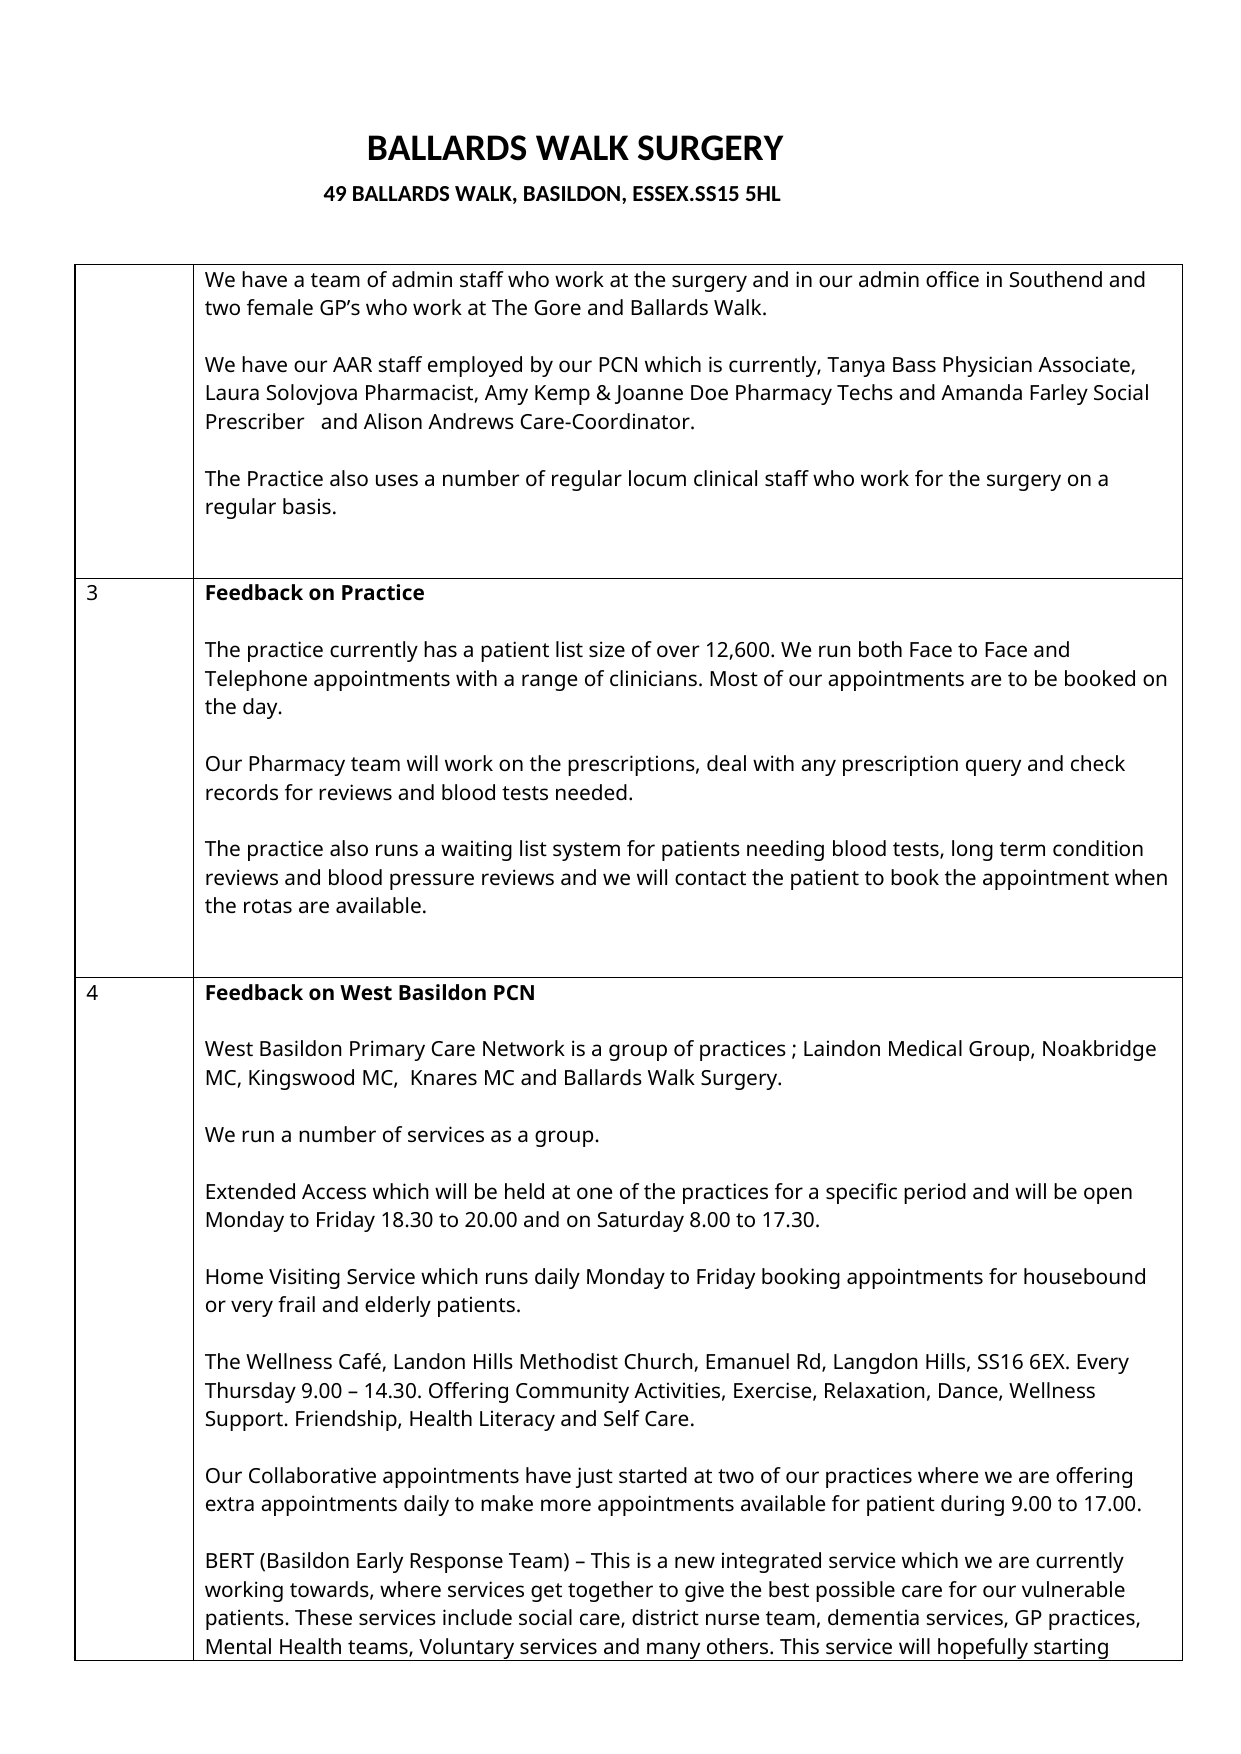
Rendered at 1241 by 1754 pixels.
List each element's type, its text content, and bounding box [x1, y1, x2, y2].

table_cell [194, 978, 1182, 1660]
table_cell 2 [76, 265, 193, 577]
table_cell 3 [76, 579, 193, 977]
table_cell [194, 265, 1182, 577]
table_cell 4 [76, 978, 193, 1660]
table_cell Feedback on Practice The practice currently has a patient list size of over 12,600. We run both Face to Face and Telephone appointments with a range of clinicians. Most of our appointments are to be booked on the day. Our Pharmacy team will work on the prescriptions, deal with any prescription query and check records for reviews and blood tests needed. The practice also runs a waiting list system for patients needing blood tests, long term condition reviews and blood pressure reviews and we will contact the patient to book the appointment when the rotas are available. [194, 579, 1182, 977]
